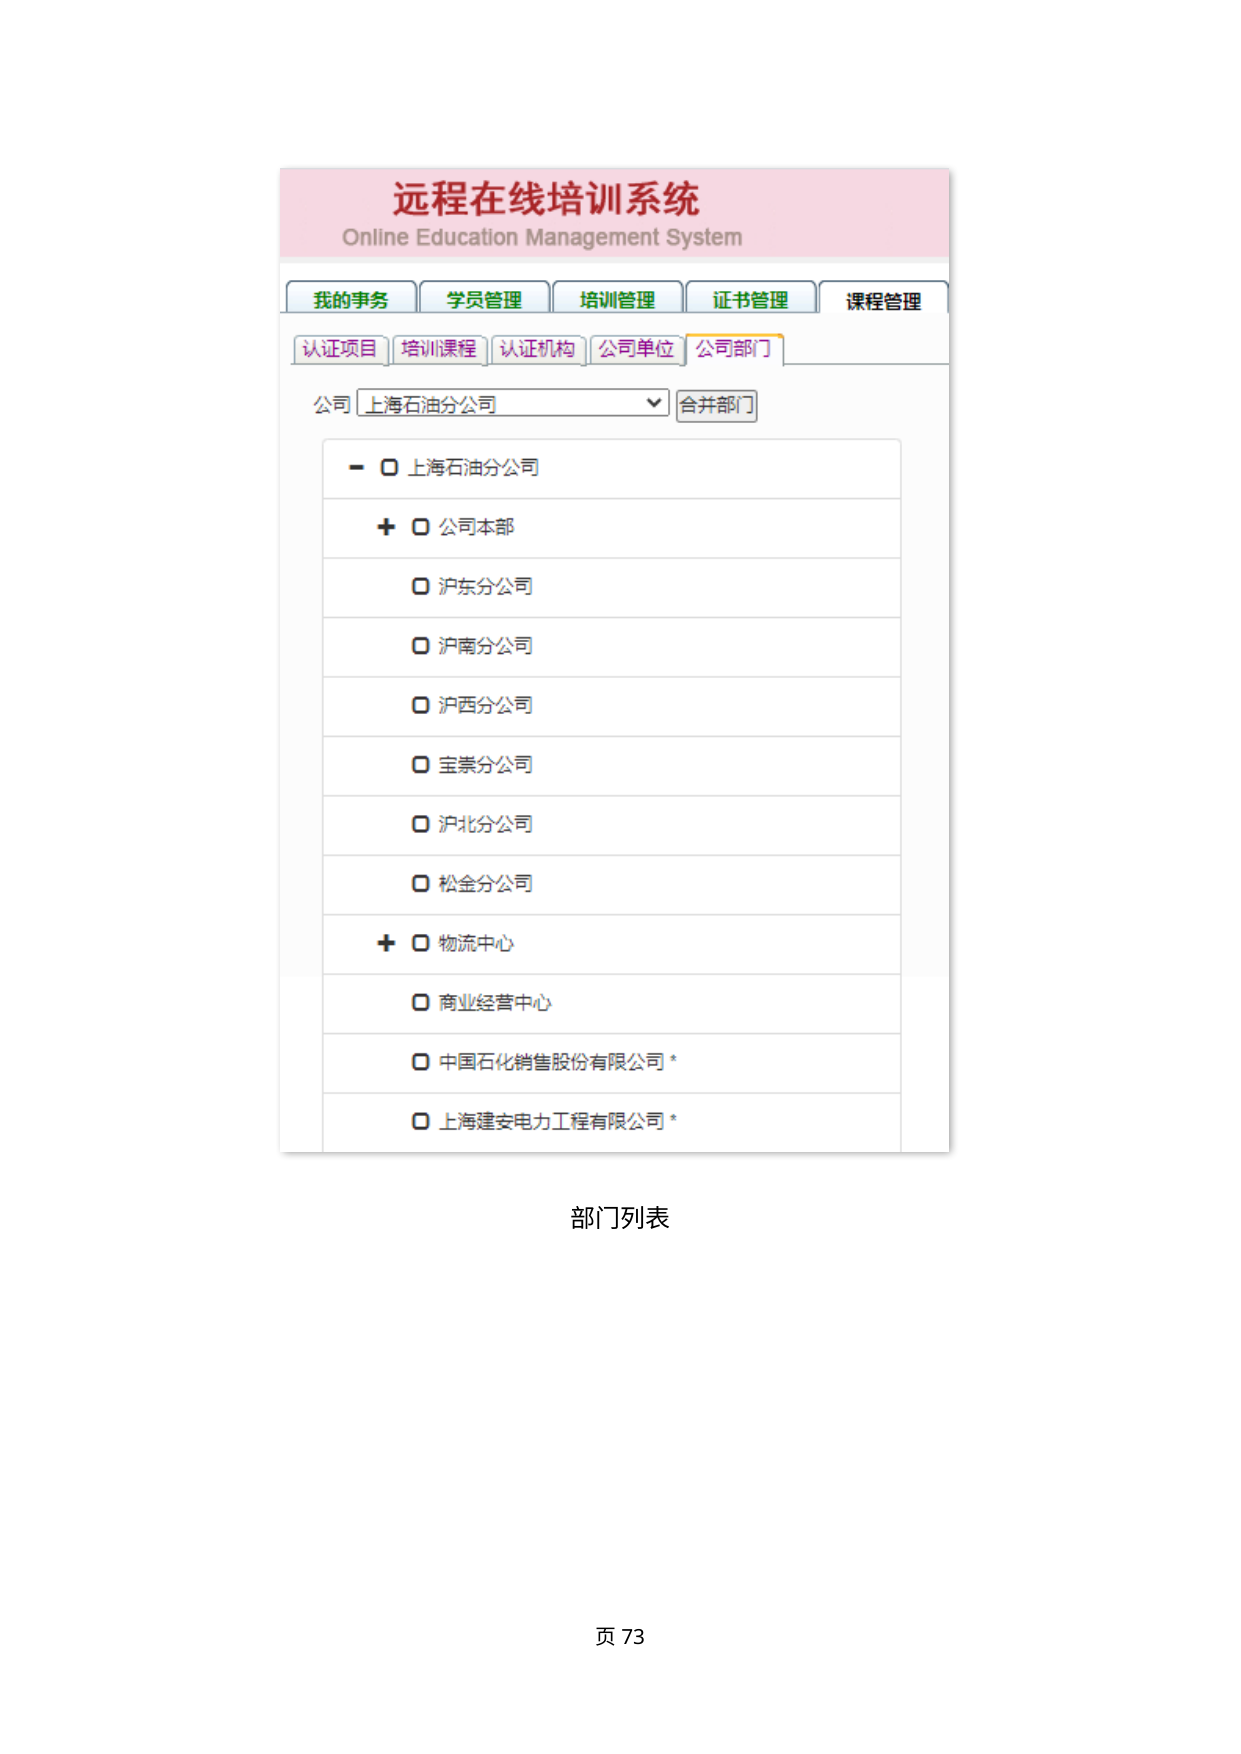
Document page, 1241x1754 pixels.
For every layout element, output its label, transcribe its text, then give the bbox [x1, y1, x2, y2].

picture [280, 168, 949, 1152]
text 部门列表 [187, 1184, 1053, 1249]
